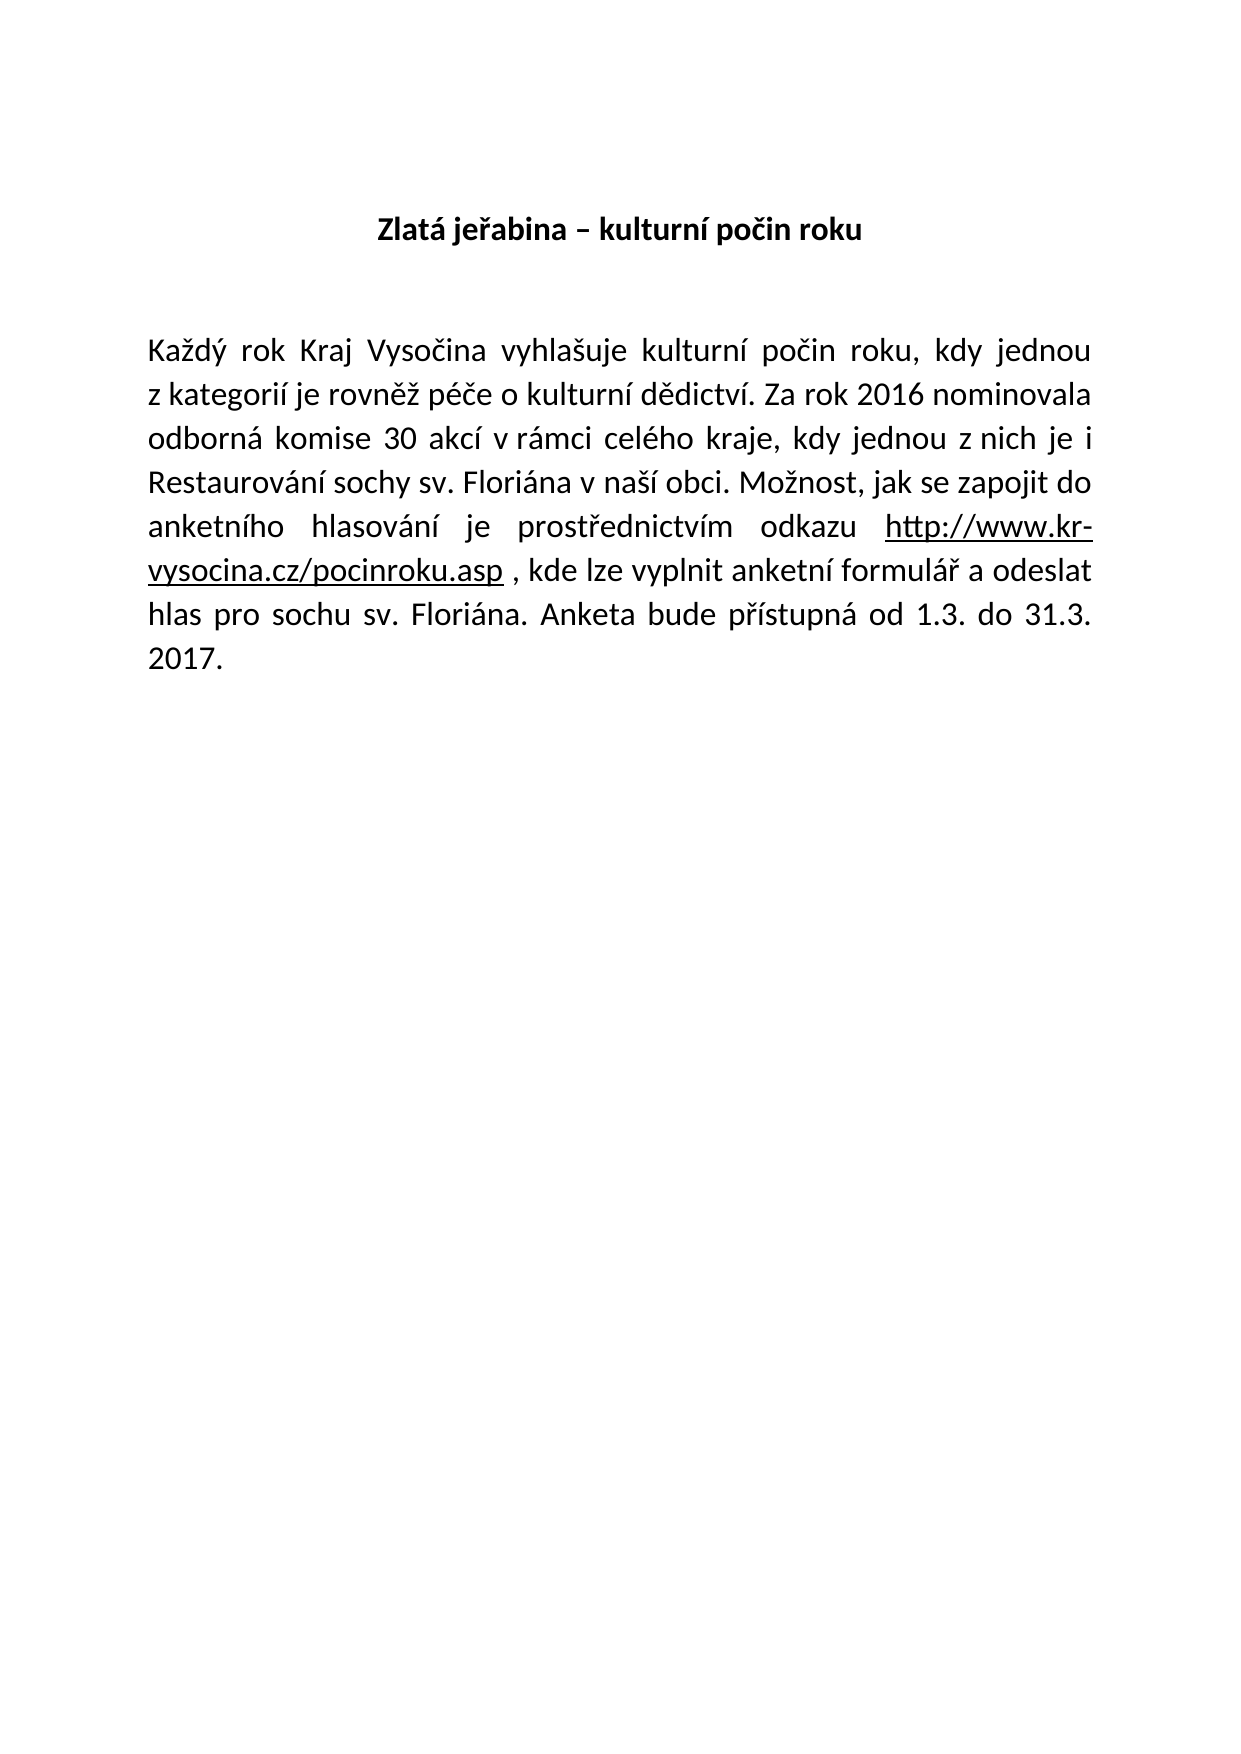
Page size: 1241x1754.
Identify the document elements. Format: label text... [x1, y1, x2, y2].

text Každý rok Kraj Vysočina vyhlašuje kulturní počin roku, kdy jednou z kategorií je rovněž péče o kulturní dědictví. Za rok 2016 nominovala odborná komise 30 akcí v rámci celého kraje, kdy jednou z nich je i Restaurování sochy sv. Floriána v naší obci. Možnost, jak se zapojit do anketního hlasování je prostřednictvím odkazu http://www.kr-vysocina.cz/pocinroku.asp , kde lze vyplnit anketní formulář a odeslat hlas pro sochu sv. Floriána. Anketa bude přístupná od 1.3. do 31.3. 2017. [148, 329, 1093, 678]
text Zlatá jeřabina – kulturní počin roku [148, 208, 1093, 249]
